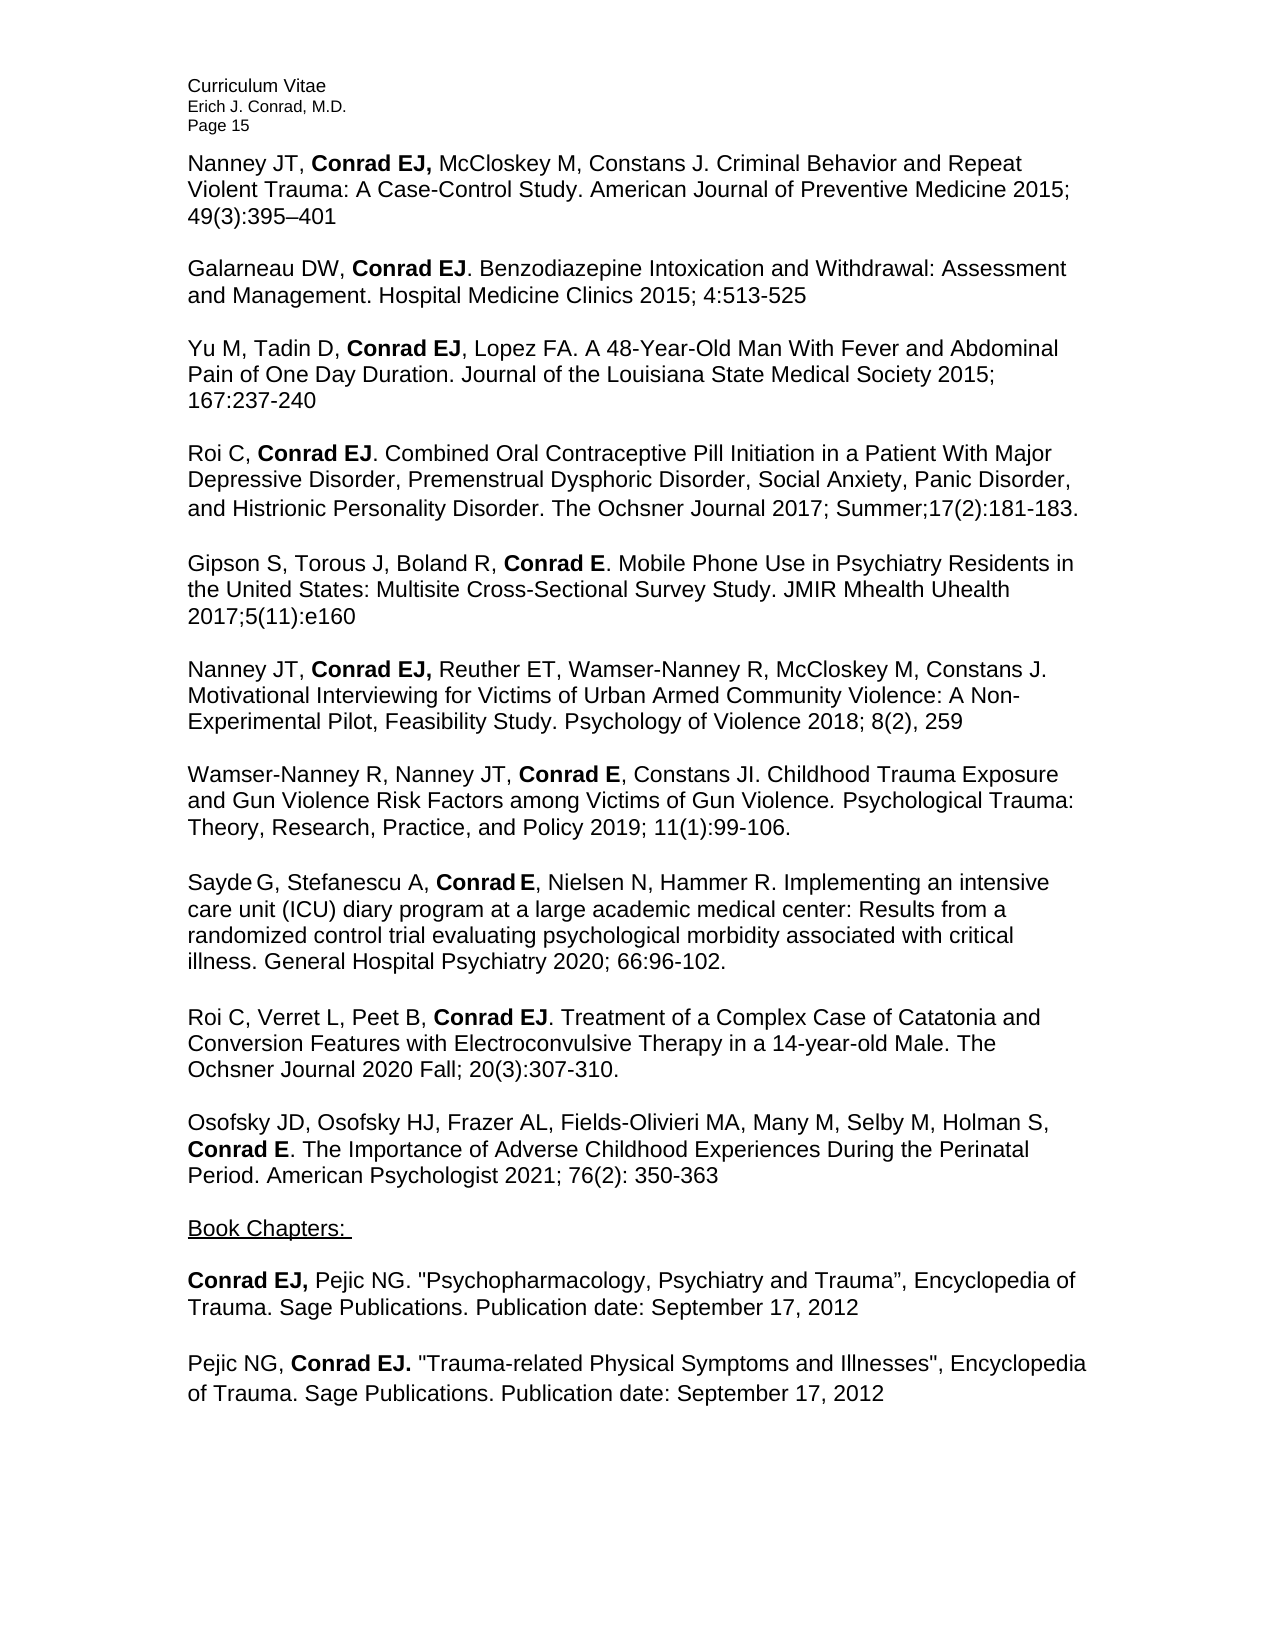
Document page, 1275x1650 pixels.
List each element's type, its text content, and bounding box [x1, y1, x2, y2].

text Osofsky JD, Osofsky HJ, Frazer AL, Fields-Olivieri MA, Many M, Selby M, Holman S, Conrad E. The Importance of Adverse Childhood Experiences During the Perinatal Period. American Psychologist 2021; 76(2): 350-363 [187, 1109, 1087, 1188]
text Wamser-Nanney R, Nanney JT, Conrad E, Constans JI. Childhood Trauma Exposure and Gun Violence Risk Factors among Victims of Gun Violence. Psychological Trauma: Theory, Research, Practice, and Policy 2019; 11(1):99-106. [187, 761, 1087, 840]
text Sayde G, Stefanescu A, Conrad E, Nielsen N, Hammer R. Implementing an intensive care unit (ICU) diary program at a large academic medical center: Results from a randomized control trial evaluating psychological morbidity associated with critical illness. General Hospital Psychiatry 2020; 66:96-102. [187, 869, 1087, 974]
text Galarneau DW, Conrad EJ. Benzodiazepine Intoxication and Withdrawal: Assessment and Management. Hospital Medicine Clinics 2015; 4:513-525 [187, 255, 1087, 308]
text Nanney JT, Conrad EJ, McCloskey M, Constans J. Criminal Behavior and Repeat Violent Trauma: A Case-Control Study. American Journal of Preventive Medicine 2015; 49(3):395–401 [187, 150, 1087, 229]
text Pejic NG, Conrad EJ. "Trauma-related Physical Symptoms and Illnesses", Encyclopedia of Trauma. Sage Publications. Publication date: September 17, 2012 [187, 1350, 1087, 1407]
text Yu M, Tadin D, Conrad EJ, Lopez FA. A 48-Year-Old Man With Fever and Abdominal Pain of One Day Duration. Journal of the Louisiana State Medical Society 2015; 167:237-240 [187, 334, 1087, 413]
text Roi C, Verret L, Peet B, Conrad EJ. Treatment of a Complex Case of Catatonia and Conversion Features with Electroconvulsive Therapy in a 14-year-old Male. The Ochsner Journal 2020 Fall; 20(3):307-310. [187, 1004, 1087, 1083]
text Nanney JT, Conrad EJ, Reuther ET, Wamser-Nanney R, McCloskey M, Constans J. Motivational Interviewing for Victims of Urban Armed Community Violence: A Non-Experimental Pilot, Feasibility Study. Psychology of Violence 2018; 8(2), 259 [187, 656, 1087, 734]
text Conrad EJ, Pejic NG. "Psychopharmacology, Psychiatry and Trauma”, Encyclopedia of Trauma. Sage Publications. Publication date: September 17, 2012 [187, 1267, 1087, 1320]
text Gipson S, Torous J, Boland R, Conrad E. Mobile Phone Use in Psychiatry Residents in the United States: Multisite Cross-Sectional Survey Study. JMIR Mhealth Uhealth 2017;5(11):e160 [187, 550, 1087, 629]
text Roi C, Conrad EJ. Combined Oral Contraceptive Pill Initiation in a Patient With Major Depressive Disorder, Premenstrual Dysphoric Disorder, Social Anxiety, Panic Disorder, and Histrionic Personality Disorder. The Ochsner Journal 2017; Summer;17(2):181-183. [187, 440, 1087, 521]
text Book Chapters: [187, 1214, 1087, 1241]
